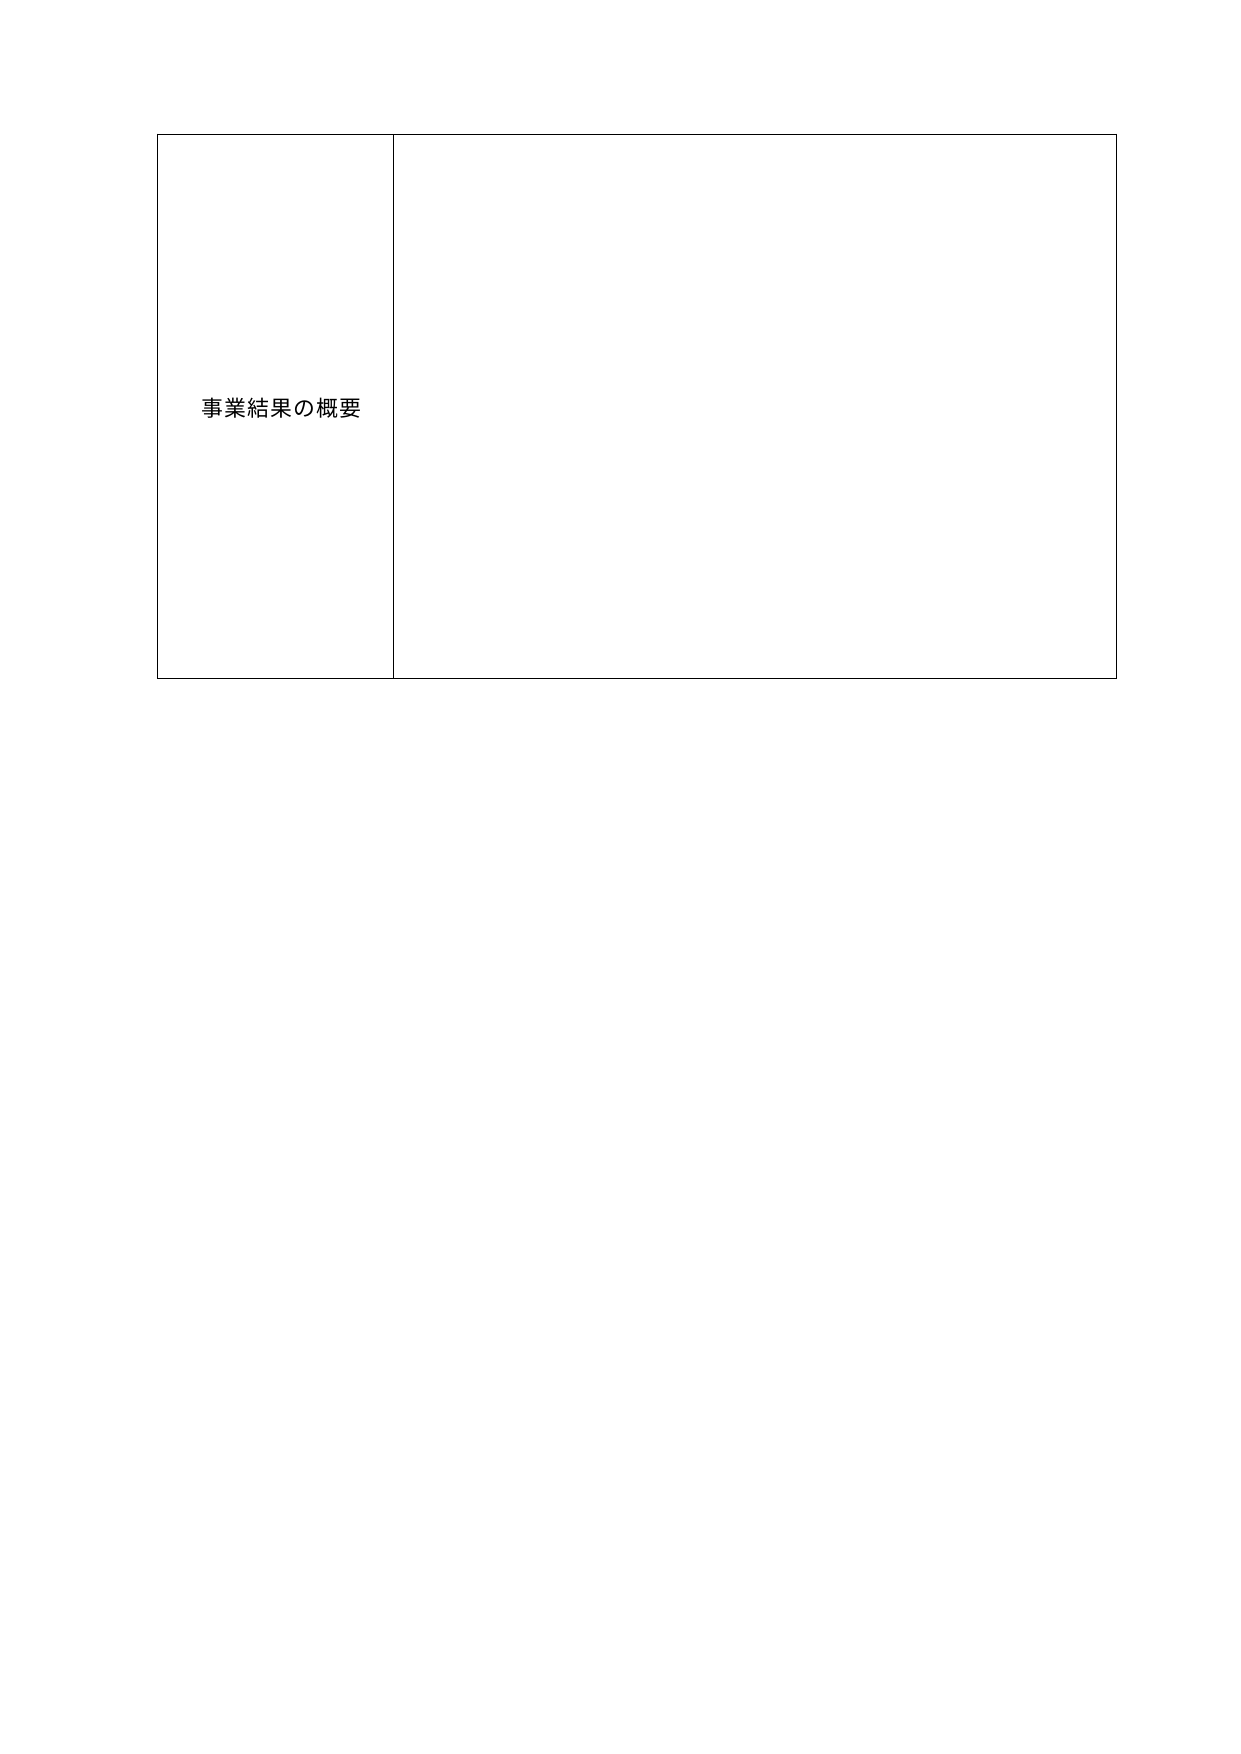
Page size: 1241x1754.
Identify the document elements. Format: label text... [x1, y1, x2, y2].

table_cell [394, 135, 1116, 678]
table_cell 事業結果の概要 [158, 135, 393, 678]
